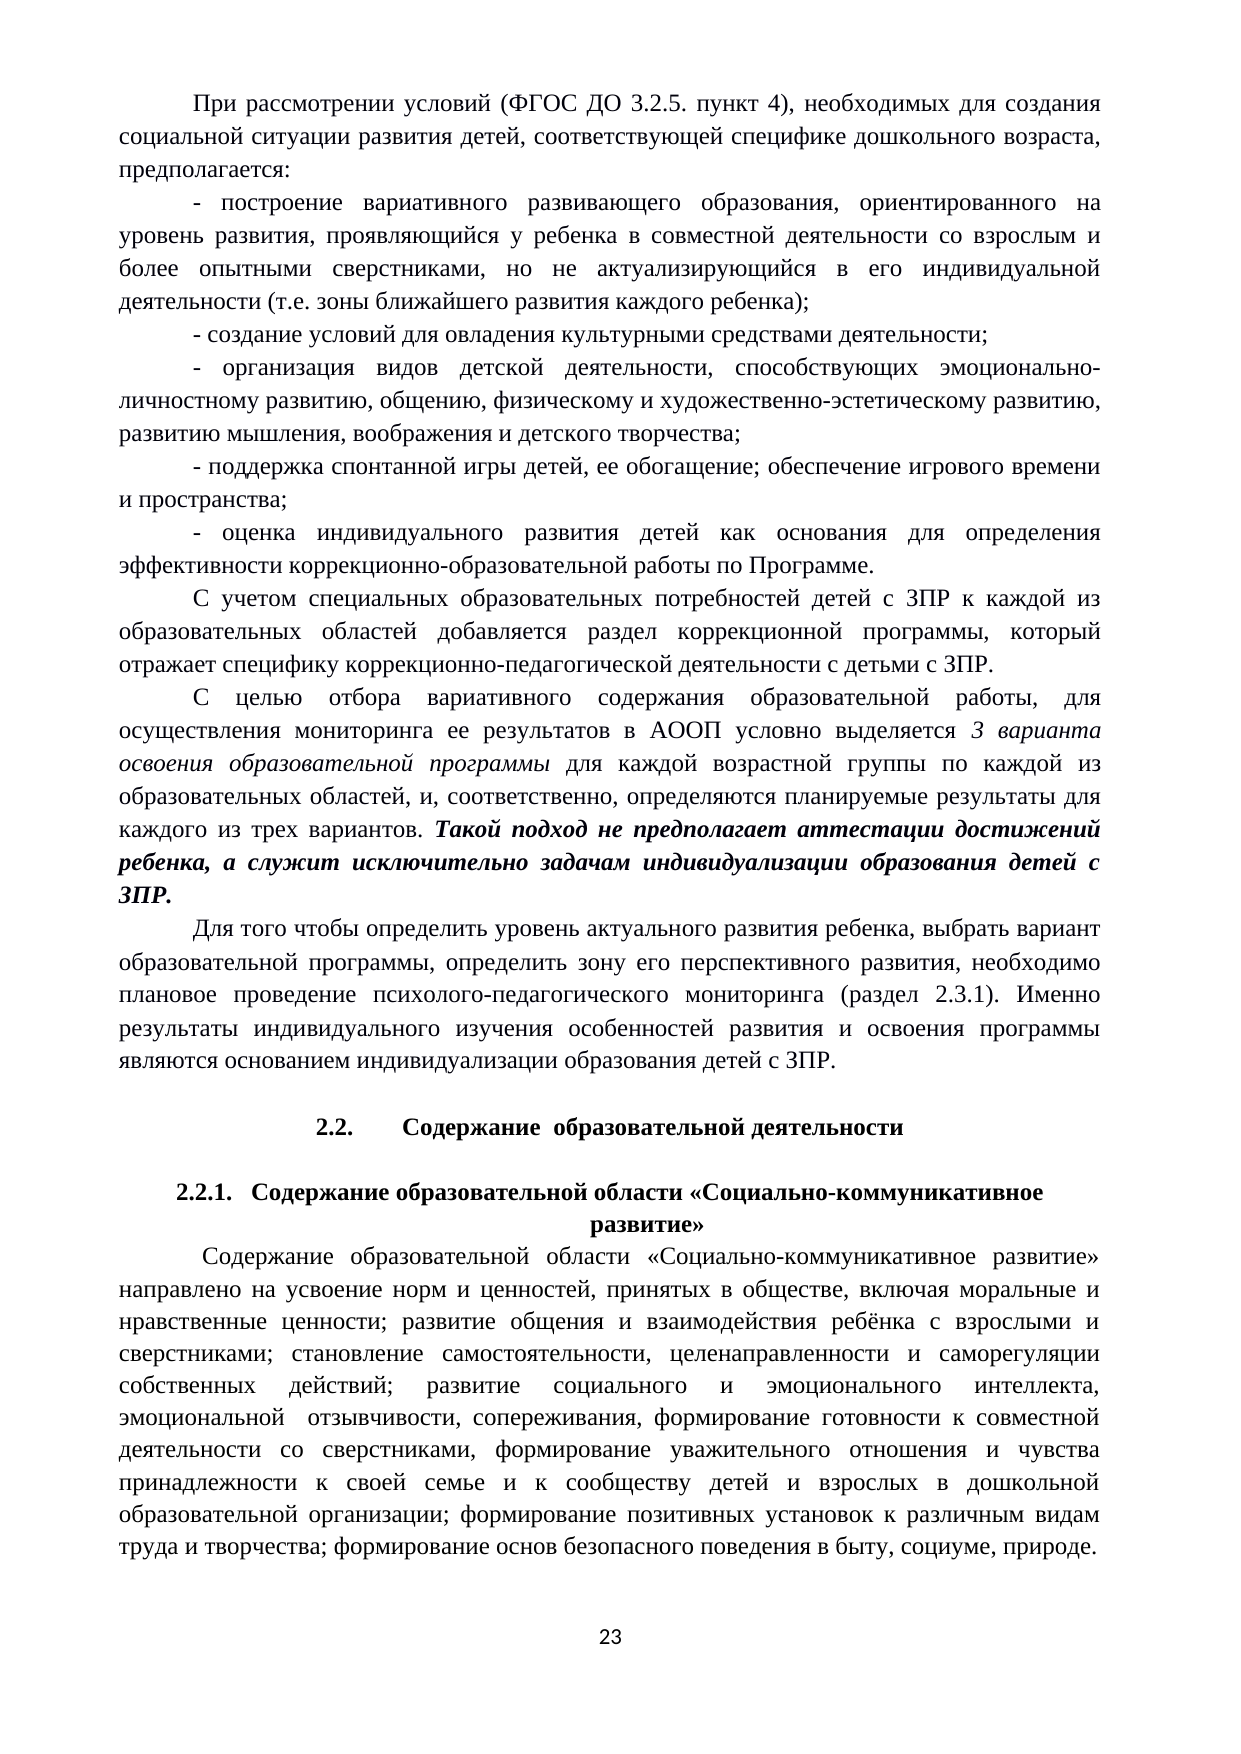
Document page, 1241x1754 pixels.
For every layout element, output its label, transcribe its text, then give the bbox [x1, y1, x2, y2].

text - организация видов детской деятельности, способствующих эмоционально-личностному развитию, общению, физическому и художественно-эстетическому развитию, развитию мышления, воображения и детского творчества; [119, 352, 1101, 447]
text - создание условий для овладения культурными средствами деятельности; [119, 319, 1101, 348]
text - оценка индивидуального развития детей как основания для определения эффективности коррекционно-образовательной работы по Программе. [119, 517, 1101, 579]
text С целью отбора вариативного содержания образовательной работы, для осуществления мониторинга ее результатов в АООП условно выделяется 3 варианта освоения образовательной программы для каждой возрастной группы по каждой из образовательных областей, и, соответственно, определяются планируемые результаты для каждого из трех вариантов. Такой подход не предполагает аттестации достижений ребенка, а служит исключительно задачам индивидуализации образования детей с ЗПР. [119, 682, 1101, 909]
list Содержание образовательной области «Социально-коммуникативное развитие» [119, 1177, 1101, 1237]
text - построение вариативного развивающего образования, ориентированного на уровень развития, проявляющийся у ребенка в совместной деятельности со взрослым и более опытными сверстниками, но не актуализирующийся в его индивидуальной деятельности (т.е. зоны ближайшего развития каждого ребенка); [119, 187, 1101, 315]
list Содержание образовательной деятельности [119, 1112, 1101, 1141]
text - поддержка спонтанной игры детей, ее обогащение; обеспечение игрового времени и пространства; [119, 451, 1101, 513]
text При рассмотрении условий (ФГОС ДО 3.2.5. пункт 4), необходимых для создания социальной ситуации развития детей, соответствующей специфике дошкольного возраста, предполагается: [119, 88, 1101, 183]
text Для того чтобы определить уровень актуального развития ребенка, выбрать вариант образовательной программы, определить зону его перспективного развития, необходимо плановое проведение психолого-педагогического мониторинга (раздел 2.3.1). Именно результаты индивидуального изучения особенностей развития и освоения программы являются основанием индивидуализации образования детей с ЗПР. [119, 913, 1101, 1074]
text С учетом специальных образовательных потребностей детей с ЗПР к каждой из образовательных областей добавляется раздел коррекционной программы, который отражает специфику коррекционно-педагогической деятельности с детьми с ЗПР. [119, 583, 1101, 678]
text Содержание образовательной области «Социально-коммуникативное развитие» направлено на усвоение норм и ценностей, принятых в обществе, включая моральные и нравственные ценности; развитие общения и взаимодействия ребёнка с взрослыми и сверстниками; становление самостоятельности, целенаправленности и саморегуляции собственных действий; развитие социального и эмоционального интеллекта, эмоциональной отзывчивости, сопереживания, формирование готовности к совместной деятельности со сверстниками, формирование уважительного отношения и чувства принадлежности к своей семье и к сообществу детей и взрослых в дошкольной образовательной организации; формирование позитивных установок к различным видам труда и творчества; формирование основ безопасного поведения в быту, социуме, природе. [119, 1241, 1101, 1560]
